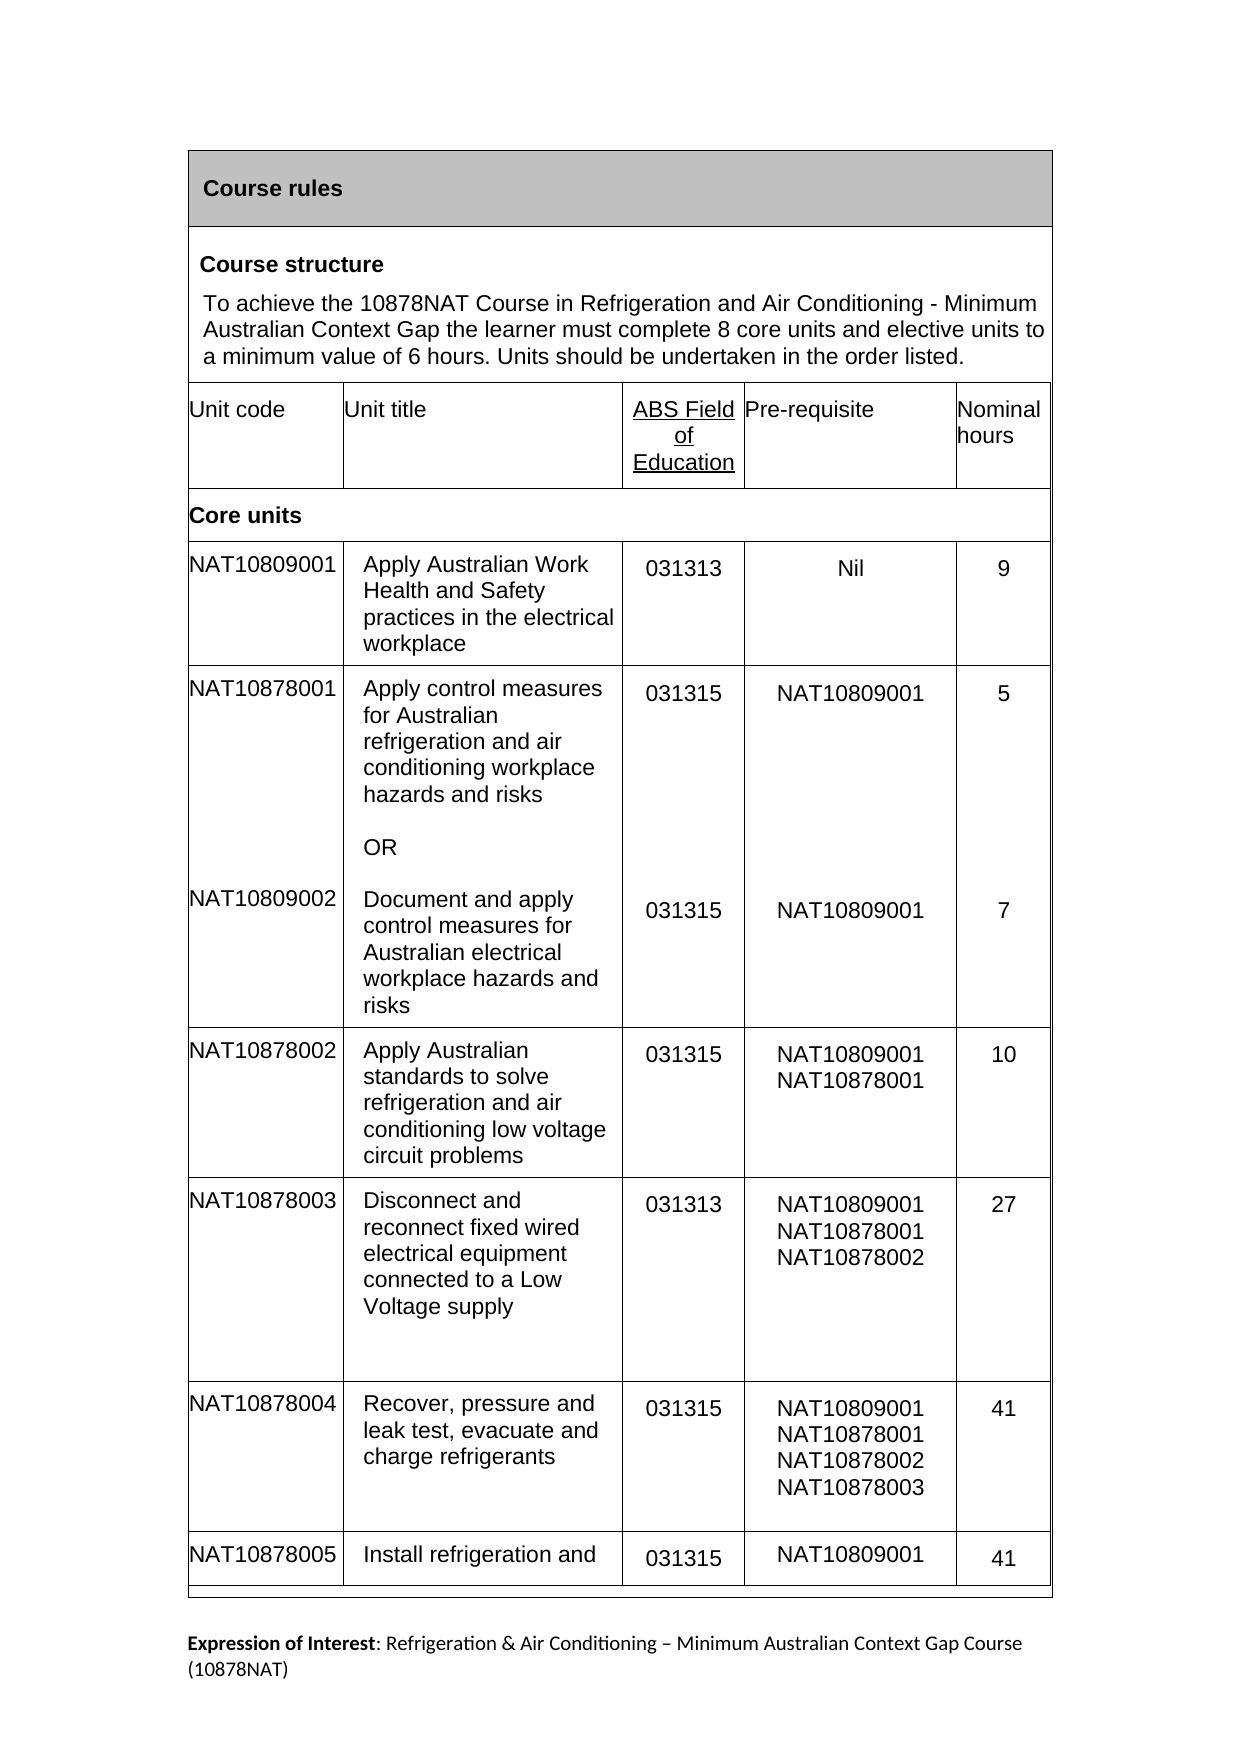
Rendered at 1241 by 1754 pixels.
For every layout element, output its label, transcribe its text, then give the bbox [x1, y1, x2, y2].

table_header Course rules [189, 151, 1052, 226]
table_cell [189, 227, 1052, 1597]
